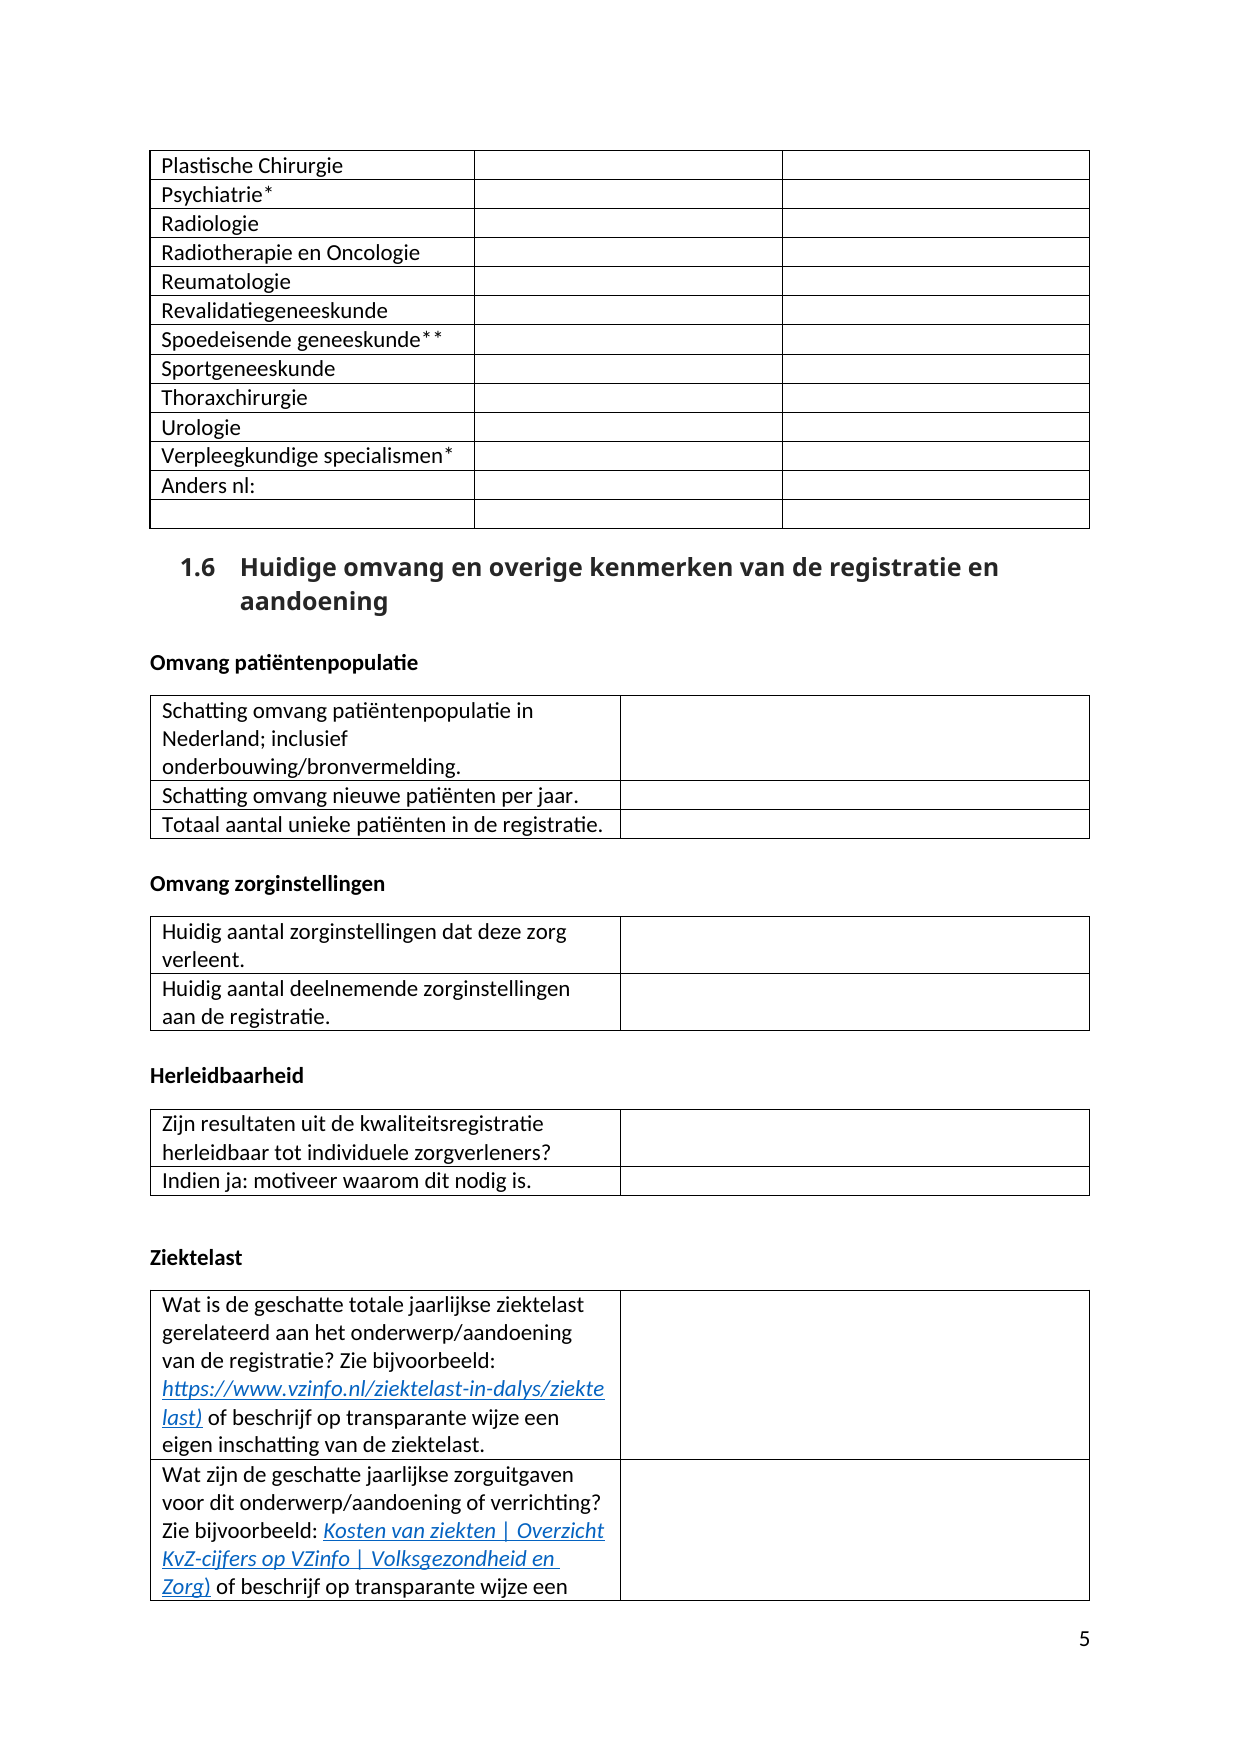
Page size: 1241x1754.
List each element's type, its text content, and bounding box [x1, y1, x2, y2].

table_cell [783, 180, 1089, 208]
table_cell Sportgeneeskunde [151, 355, 474, 382]
table_cell Reumatologie [151, 267, 474, 295]
table_cell [783, 151, 1089, 179]
table_cell [475, 413, 782, 441]
table_cell Spoedeisende geneeskunde** [151, 325, 474, 353]
table_cell [621, 974, 1089, 1030]
table_cell [621, 810, 1089, 838]
subtitle Huidige omvang en overige kenmerken van de registratie en aandoening [179, 550, 1090, 618]
table_cell [475, 500, 782, 528]
table_cell [783, 471, 1089, 499]
table_cell Psychiatrie* [151, 180, 474, 208]
table_cell Anders nl: [151, 471, 474, 499]
table_cell [475, 355, 782, 382]
table_cell [783, 325, 1089, 353]
table_cell [783, 384, 1089, 412]
table_cell [621, 1460, 1089, 1600]
table_cell [151, 500, 474, 528]
table_cell Schatting omvang nieuwe patiënten per jaar. [151, 781, 620, 809]
table_header [621, 1110, 1089, 1166]
table_cell [783, 209, 1089, 237]
table_cell [475, 238, 782, 266]
text Omvang zorginstellingen [150, 839, 1090, 897]
table_cell Indien ja: motiveer waarom dit nodig is. [151, 1167, 620, 1195]
table_cell [621, 781, 1089, 809]
table_cell [783, 355, 1089, 382]
table_cell [621, 1167, 1089, 1195]
text Omvang patiëntenpopulatie [150, 618, 1090, 676]
table_header [621, 917, 1089, 973]
table_cell [783, 442, 1089, 470]
table_header [621, 696, 1089, 780]
table_cell [783, 267, 1089, 295]
table_cell Verpleegkundige specialismen* [151, 442, 474, 470]
table_cell [475, 180, 782, 208]
table_cell [783, 238, 1089, 266]
text Ziektelast [150, 1243, 1090, 1271]
table_cell Radiologie [151, 209, 474, 237]
table_header Wat is de geschatte totale jaarlijkse ziektelast gerelateerd aan het onderwerp/aandoening van de registratie? Zie bijvoorbeeld: https://www.vzinfo.nl/ziektelast-in-dalys/ziektelast) of beschrijf op transparante wijze een eigen inschatting van de ziektelast. [151, 1291, 620, 1459]
table_cell [475, 384, 782, 412]
table_cell [475, 471, 782, 499]
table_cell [151, 1460, 620, 1600]
table_cell Plastische Chirurgie [151, 151, 474, 179]
table_cell [475, 325, 782, 353]
table_header [621, 1291, 1089, 1459]
table_header Schatting omvang patiëntenpopulatie in Nederland; inclusief onderbouwing/bronvermelding. [151, 696, 620, 780]
table_cell Revalidatiegeneeskunde [151, 296, 474, 324]
table_cell [783, 500, 1089, 528]
table_header Huidig aantal zorginstellingen dat deze zorg verleent. [151, 917, 620, 973]
table_cell [475, 209, 782, 237]
text Herleidbaarheid [150, 1031, 1090, 1090]
table_cell Thoraxchirurgie [151, 384, 474, 412]
table_cell Huidig aantal deelnemende zorginstellingen aan de registratie. [151, 974, 620, 1030]
table_cell [475, 296, 782, 324]
table_cell [783, 413, 1089, 441]
table_cell Urologie [151, 413, 474, 441]
table_cell [475, 151, 782, 179]
table_cell [475, 267, 782, 295]
table_header Zijn resultaten uit de kwaliteitsregistratie herleidbaar tot individuele zorgverleners? [151, 1110, 620, 1166]
table_cell Radiotherapie en Oncologie [151, 238, 474, 266]
table_cell Totaal aantal unieke patiënten in de registratie. [151, 810, 620, 838]
table_cell [783, 296, 1089, 324]
table_cell [475, 442, 782, 470]
